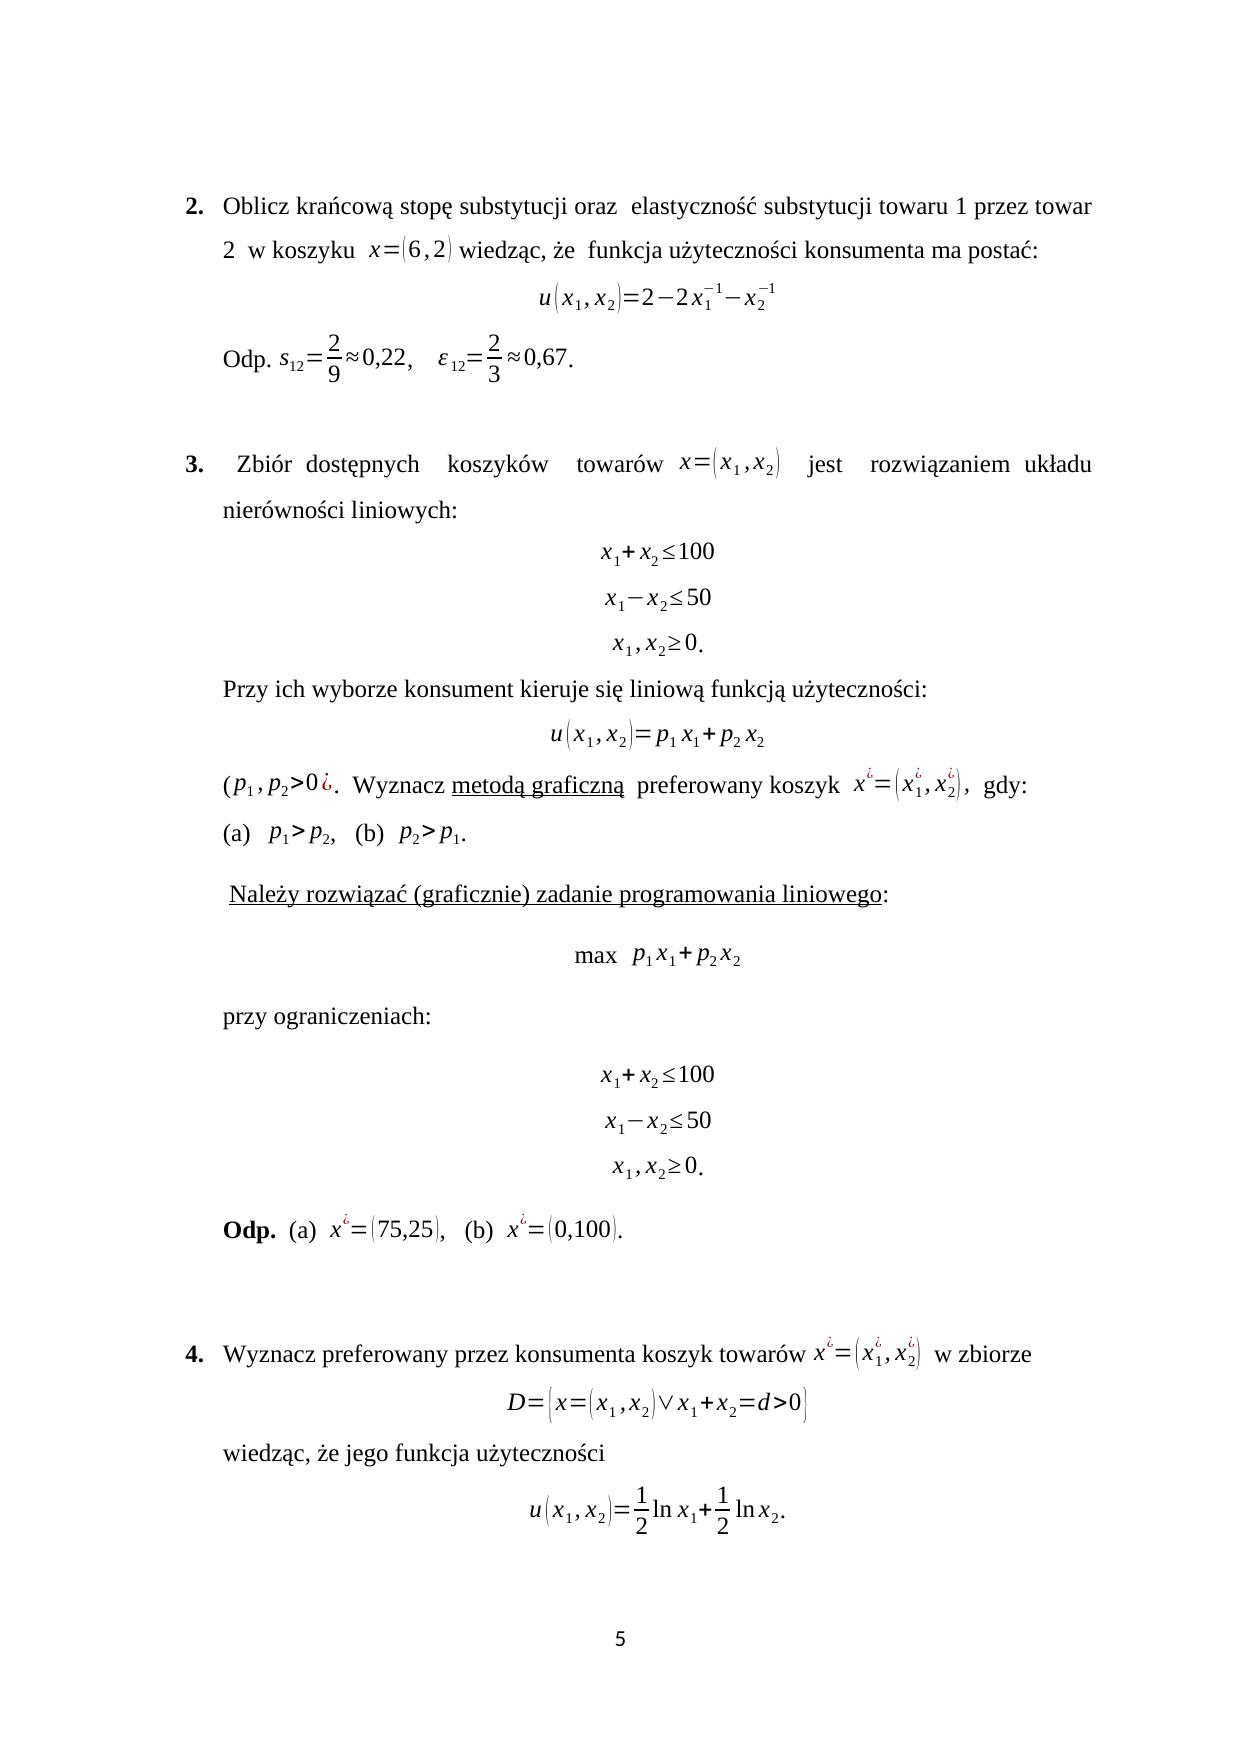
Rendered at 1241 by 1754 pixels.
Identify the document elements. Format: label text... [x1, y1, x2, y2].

list . [223, 1481, 1093, 1540]
list (. Wyznacz metodą graficzną preferowany koszyk gdy: [223, 766, 1093, 802]
list , (b) . [223, 817, 1093, 848]
list wiedząc, że jego funkcja użyteczności [223, 1438, 1093, 1467]
list . [223, 1152, 1093, 1183]
text Należy rozwiązać (graficznie) zadanie programowania liniowego: [148, 879, 1093, 908]
text max [223, 939, 1093, 970]
text Odp. (a) , (b) . [223, 1214, 1093, 1244]
list Odp. , . [223, 329, 1093, 388]
text przy ograniczeniach: [223, 1001, 1093, 1030]
list Zbiór dostępnych koszyków towarów jest rozwiązaniem układu nierówności liniowych: [185, 446, 1093, 524]
list Wyznacz preferowany przez konsumenta koszyk towarów w zbiorze [185, 1335, 1093, 1371]
list Oblicz krańcową stopę substytucji oraz elastyczność substytucji towaru 1 przez towar 2 w koszyku wiedząc, że funkcja użyteczności konsumenta ma postać: [185, 191, 1093, 264]
list Przy ich wyborze konsument kieruje się liniową funkcją użyteczności: [223, 674, 1093, 703]
list . [223, 629, 1093, 660]
